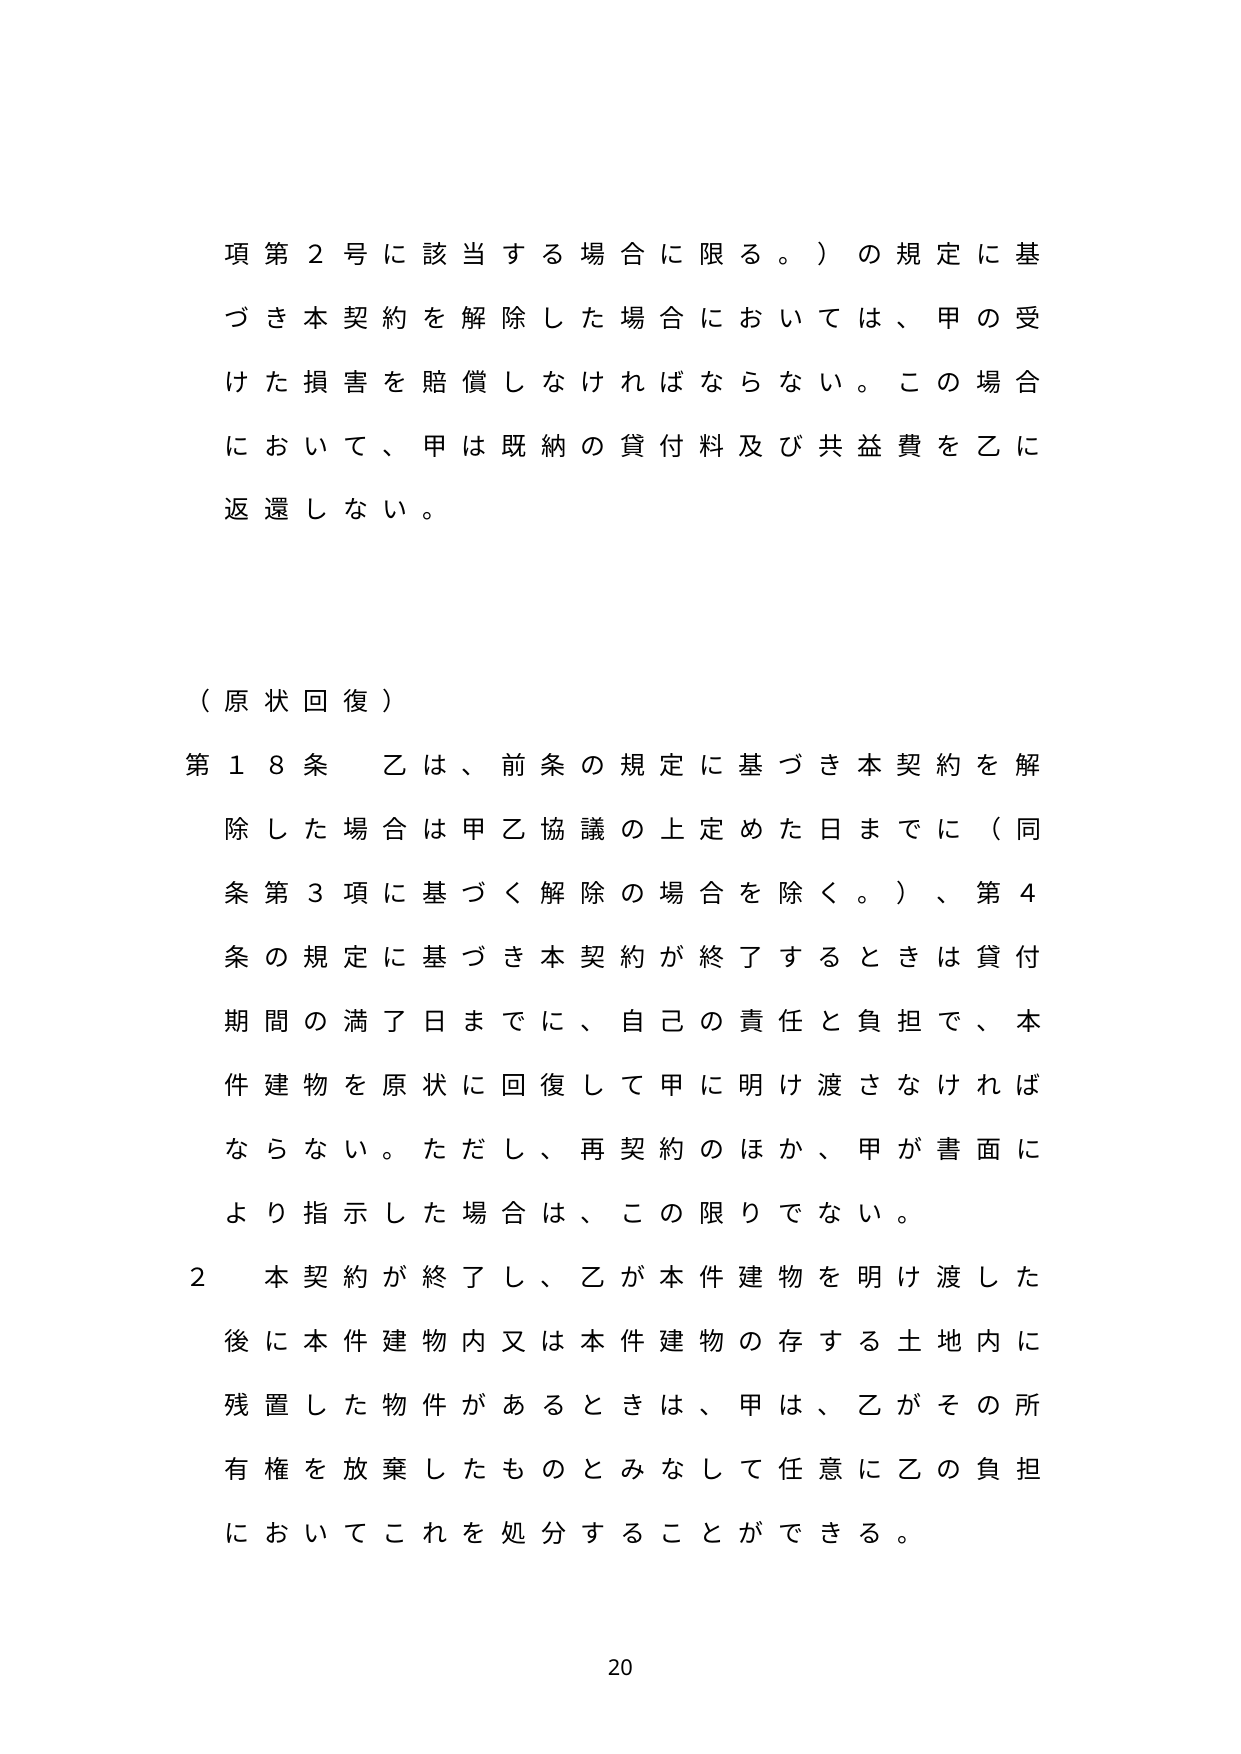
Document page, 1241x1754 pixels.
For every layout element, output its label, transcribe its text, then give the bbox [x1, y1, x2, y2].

text 第１８条 乙は、前条の規定に基づき本契約を解除した場合は甲乙協議の上定めた日までに（同条第３項に基づく解除の場合を除く。）、第４条の規定に基づき本契約が終了するときは貸付期間の満了日までに、自己の責任と負担で、本件建物を原状に回復して甲に明け渡さなければならない。ただし、再契約のほか、甲が書面により指示した場合は、この限りでない。 [185, 732, 1057, 1243]
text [185, 220, 1057, 540]
text ２ 本契約が終了し、乙が本件建物を明け渡した後に本件建物内又は本件建物の存する土地内に残置した物件があるときは、甲は、乙がその所有権を放棄したものとみなして任意に乙の負担においてこれを処分することができる。 [185, 1243, 1057, 1563]
text （原状回復） [185, 668, 1057, 732]
